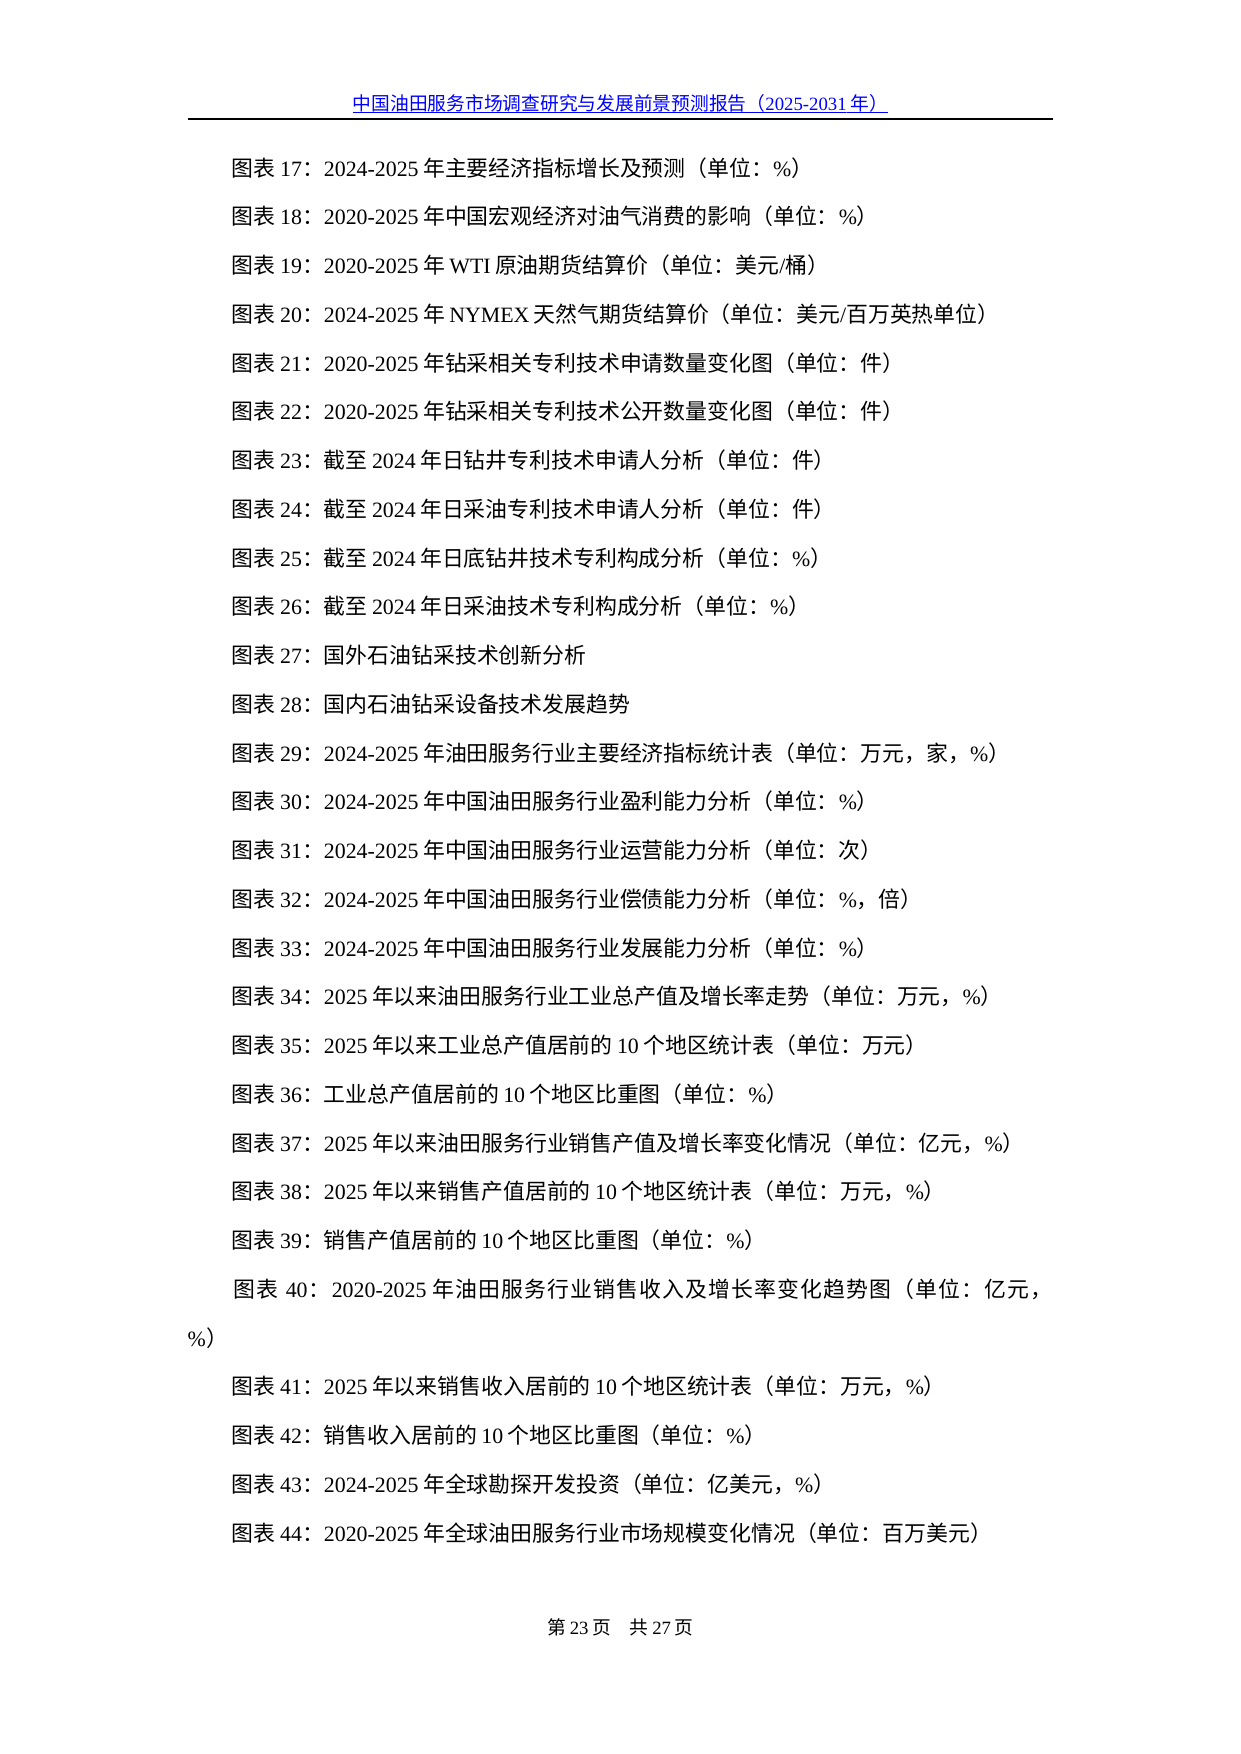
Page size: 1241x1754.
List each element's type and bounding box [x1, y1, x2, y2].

text [187, 150, 1053, 1548]
